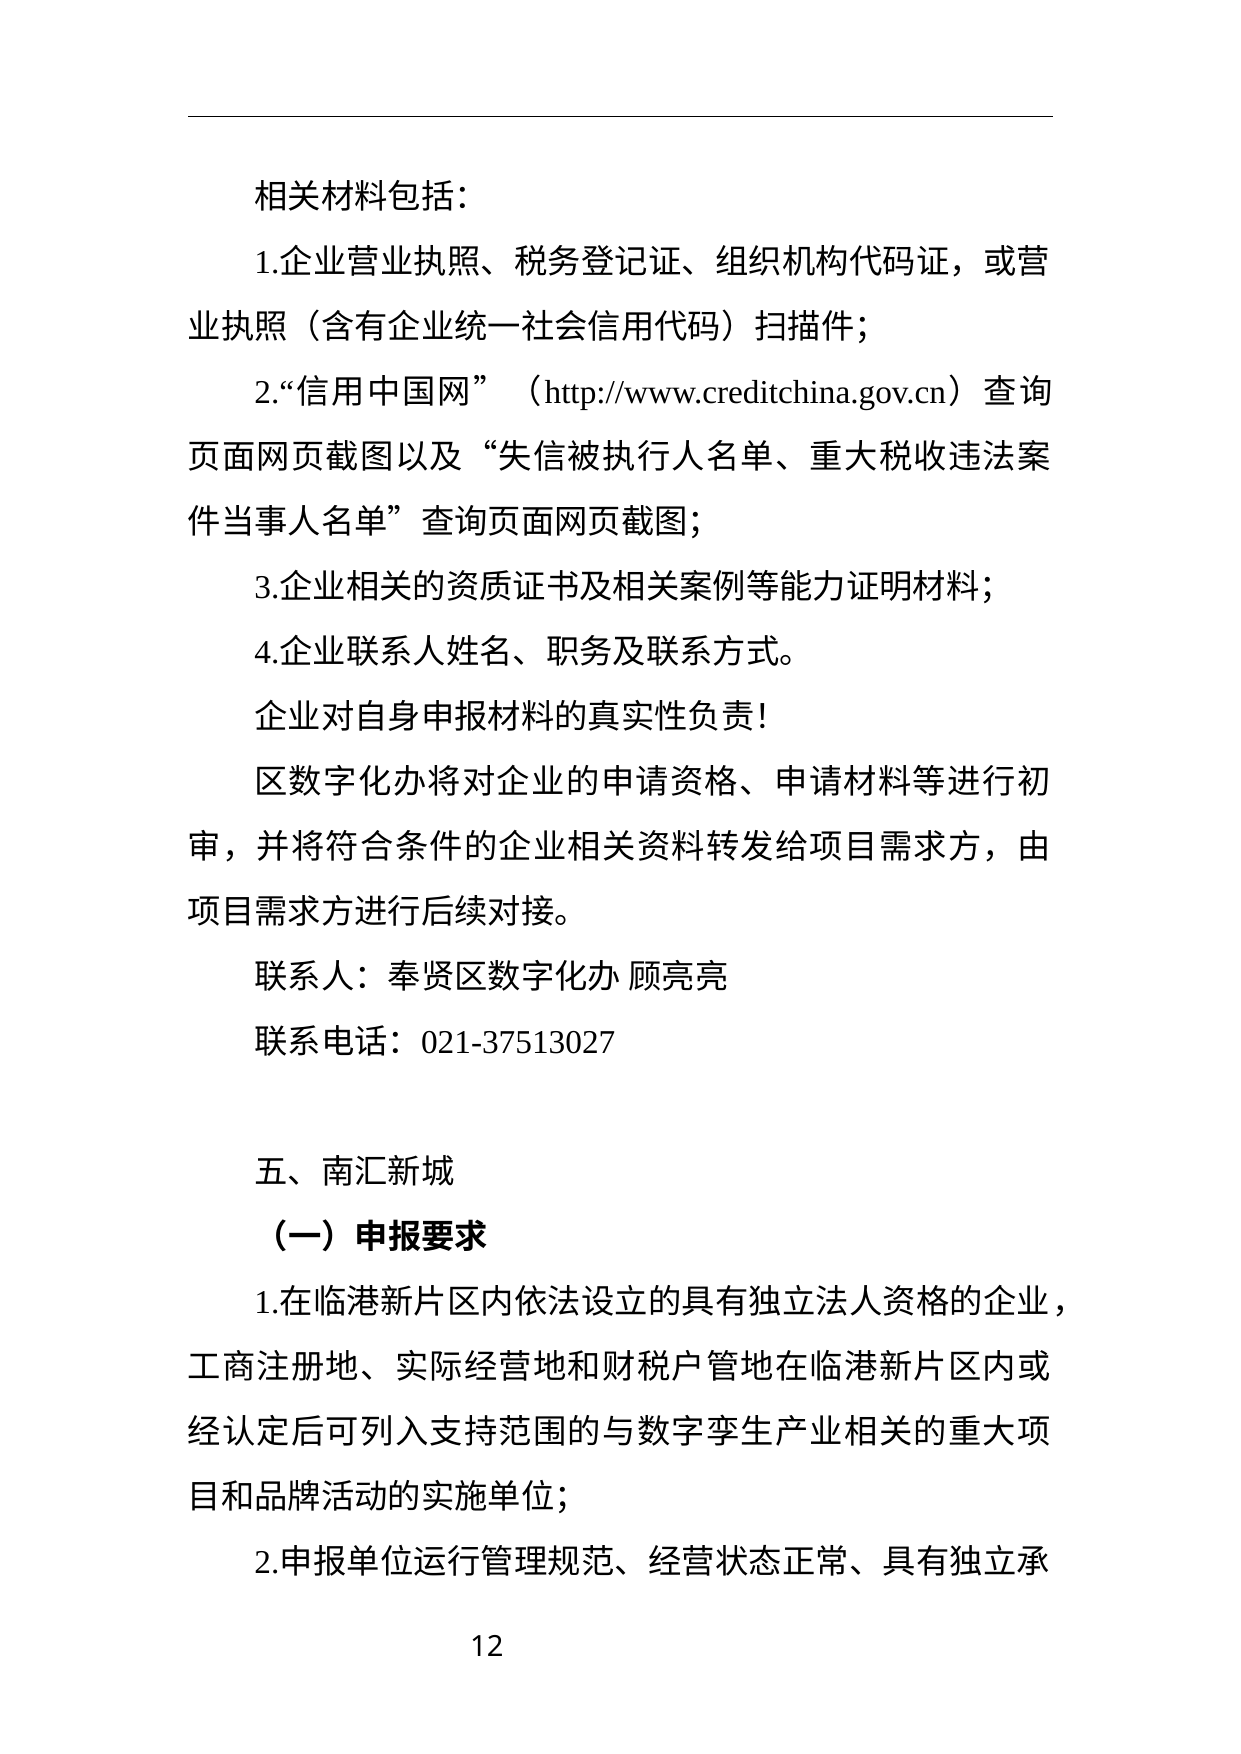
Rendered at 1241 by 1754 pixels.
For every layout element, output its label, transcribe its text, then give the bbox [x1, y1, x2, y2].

text 4.企业联系人姓名、职务及联系方式。 [187, 617, 1053, 682]
text 联系人：奉贤区数字化办 顾亮亮 [187, 942, 1053, 1007]
text 1.企业营业执照、税务登记证、组织机构代码证，或营业执照（含有企业统一社会信用代码）扫描件； [187, 227, 1053, 357]
text （一）申报要求 [187, 1202, 1053, 1267]
text 相关材料包括： [187, 162, 1053, 227]
text 2.“信用中国网”（http://www.creditchina.gov.cn）查询页面网页截图以及“失信被执行人名单、重大税收违法案件当事人名单”查询页面网页截图； [187, 357, 1053, 552]
text 企业对自身申报材料的真实性负责！ [187, 682, 1053, 747]
text 3.企业相关的资质证书及相关案例等能力证明材料； [187, 552, 1053, 617]
text 五、南汇新城 [187, 1137, 1053, 1202]
text 区数字化办将对企业的申请资格、申请材料等进行初审，并将符合条件的企业相关资料转发给项目需求方，由项目需求方进行后续对接。 [187, 747, 1053, 942]
text 1.在临港新片区内依法设立的具有独立法人资格的企业，工商注册地、实际经营地和财税户管地在临港新片区内或经认定后可列入支持范围的与数字孪生产业相关的重大项目和品牌活动的实施单位； [187, 1267, 1053, 1527]
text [187, 1527, 1053, 1592]
text 联系电话：021-37513027 [187, 1007, 1053, 1072]
